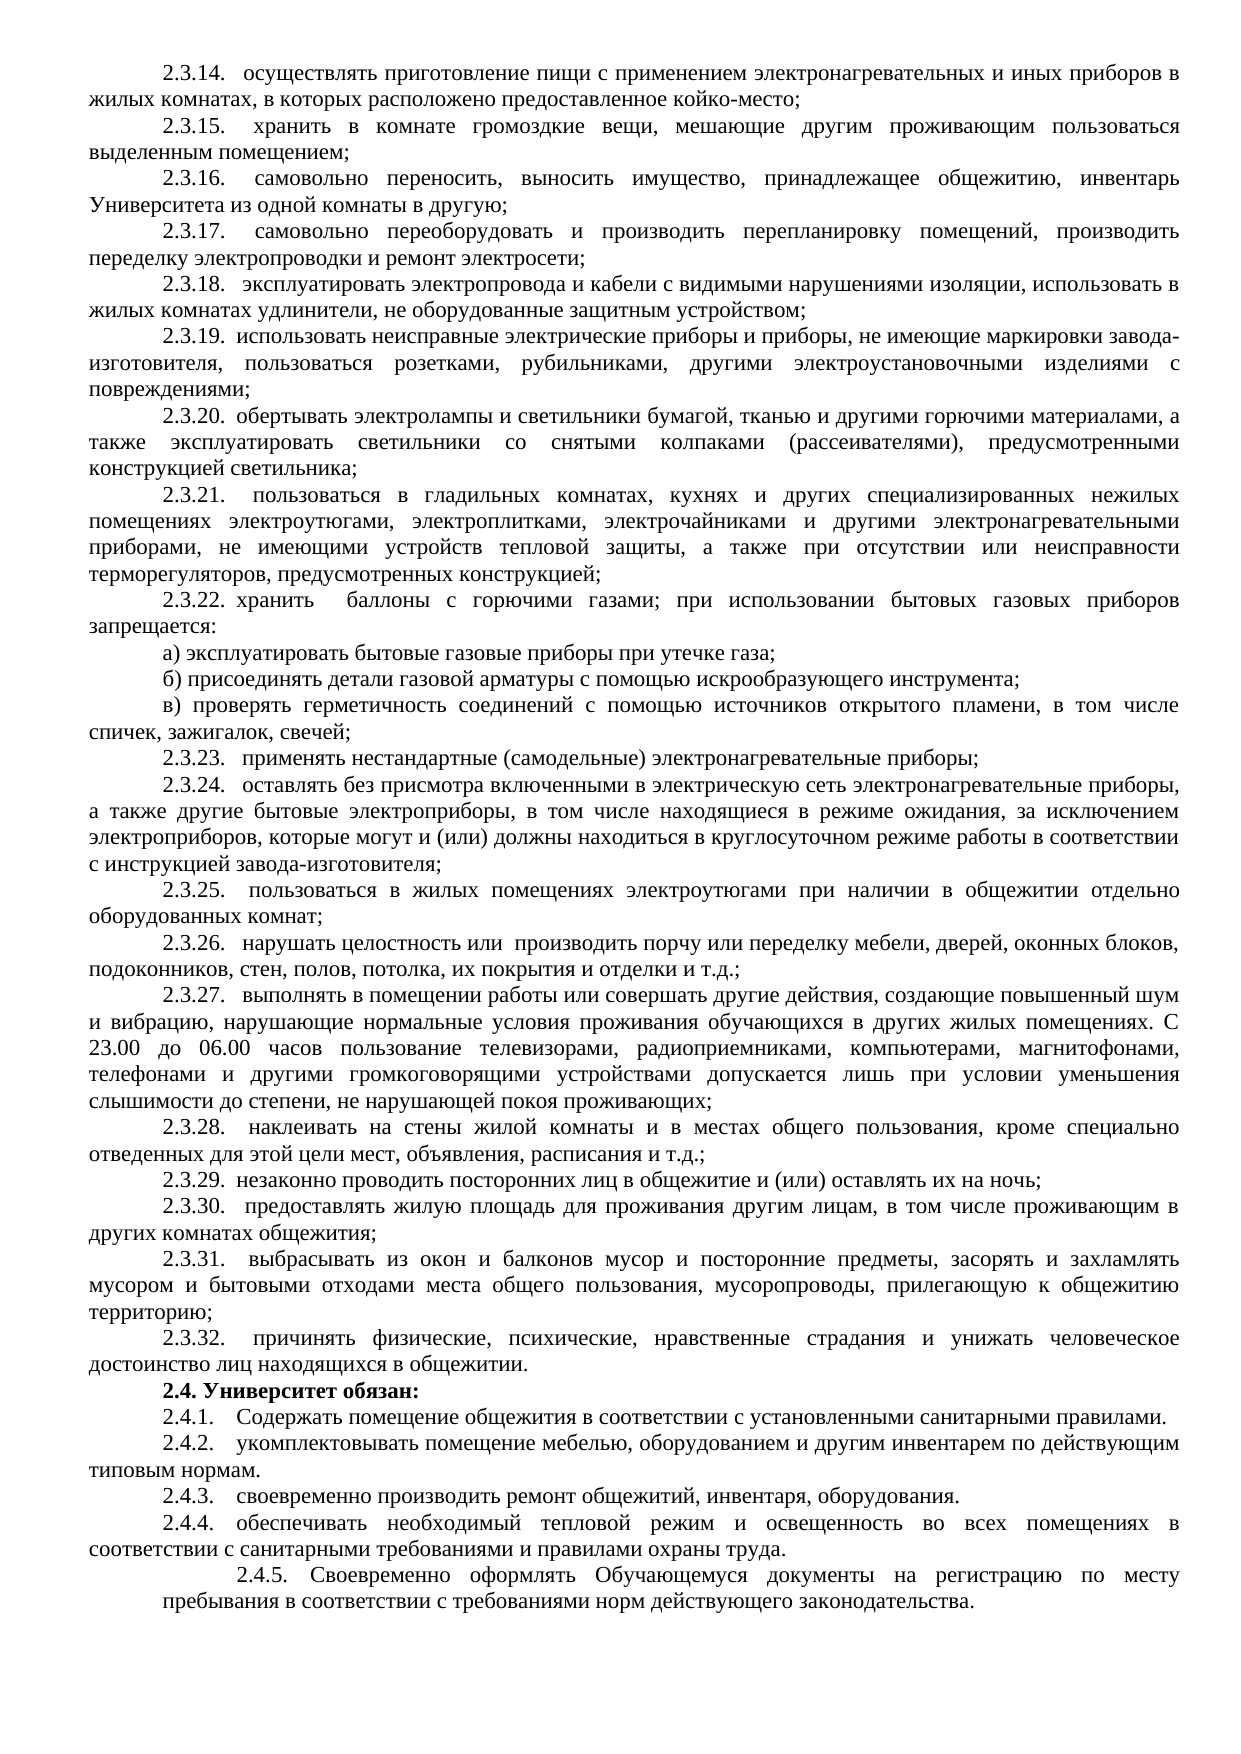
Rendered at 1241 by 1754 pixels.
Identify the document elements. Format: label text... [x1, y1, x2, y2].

text 2.3.27. выполнять в помещении работы или совершать другие действия, создающие повышенный шум и вибрацию, нарушающие нормальные условия проживания обучающихся в других жилых помещениях. С 23.00 до 06.00 часов пользование телевизорами, радиоприемниками, компьютерами, магнитофонами, телефонами и другими громкоговорящими устройствами допускается лишь при условии уменьшения слышимости до степени, не нарушающей покоя проживающих; [89, 981, 1181, 1113]
text 2.3.31. выбрасывать из окон и балконов мусор и посторонние предметы, засорять и захламлять мусором и бытовыми отходами места общего пользования, мусоропроводы, прилегающую к общежитию территорию; [89, 1245, 1181, 1324]
text 2.3.14. осуществлять приготовление пищи с применением электронагревательных и иных приборов в жилых комнатах, в которых расположено предоставленное койко-место; [89, 59, 1181, 112]
list Содержать помещение общежития в соответствии с установленными санитарными правилами. [89, 1403, 1181, 1429]
list Своевременно оформлять Обучающемуся документы на регистрацию по месту пребывания в соответствии с требованиями норм действующего законодательства. [162, 1561, 1181, 1614]
text 2.3.26. нарушать целостность или производить порчу или переделку мебели, дверей, оконных блоков, подоконников, стен, полов, потолка, их покрытия и отделки и т.д.; [89, 929, 1181, 981]
text 2.3.32. причинять физические, психические, нравственные страдания и унижать человеческое достоинство лиц находящихся в общежитии. [89, 1324, 1181, 1377]
list своевременно производить ремонт общежитий, инвентаря, оборудования. [89, 1482, 1181, 1508]
text 2.3.22. хранить баллоны с горючими газами; при использовании бытовых газовых приборов запрещается: [89, 586, 1181, 639]
text 2.3.18. эксплуатировать электропровода и кабели с видимыми нарушениями изоляции, использовать в жилых комнатах удлинители, не оборудованные защитным устройством; [89, 270, 1181, 323]
text 2.3.16. самовольно переносить, выносить имущество, принадлежащее общежитию, инвентарь Университета из одной комнаты в другую; [89, 164, 1181, 217]
text 2.3.23. применять нестандартные (самодельные) электронагревательные приборы; [89, 744, 1181, 771]
list укомплектовывать помещение мебелью, оборудованием и другим инвентарем по действующим типовым нормам. [89, 1429, 1181, 1482]
text 2.3.15. хранить в комнате громоздкие вещи, мешающие другим проживающим пользоваться выделенным помещением; [89, 112, 1181, 164]
text в) проверять герметичность соединений с помощью источников открытого пламени, в том числе спичек, зажигалок, свечей; [89, 692, 1181, 744]
text 2.3.24. оставлять без присмотра включенными в электрическую сеть электронагревательные приборы, а также другие бытовые электроприборы, в том числе находящиеся в режиме ожидания, за исключением электроприборов, которые могут и (или) должны находиться в круглосуточном режиме работы в соответствии с инструкцией завода-изготовителя; [89, 771, 1181, 876]
text 2.3.17. самовольно переоборудовать и производить перепланировку помещений, производить переделку электропроводки и ремонт электросети; [89, 217, 1181, 270]
text б) присоединять детали газовой арматуры с помощью искрообразующего инструмента; [89, 665, 1181, 692]
text 2.4. Университет обязан: [89, 1377, 1181, 1403]
text 2.3.19. использовать неисправные электрические приборы и приборы, не имеющие маркировки завода-изготовителя, пользоваться розетками, рубильниками, другими электроустановочными изделиями с повреждениями; [89, 323, 1181, 402]
text 2.3.28. наклеивать на стены жилой комнаты и в местах общего пользования, кроме специально отведенных для этой цели мест, объявления, расписания и т.д.; [89, 1113, 1181, 1166]
text 2.3.29. незаконно проводить посторонних лиц в общежитие и (или) оставлять их на ночь; [89, 1166, 1181, 1192]
text а) эксплуатировать бытовые газовые приборы при утечке газа; [89, 639, 1181, 665]
text 2.3.30. предоставлять жилую площадь для проживания другим лицам, в том числе проживающим в других комнатах общежития; [89, 1192, 1181, 1245]
text 2.3.21. пользоваться в гладильных комнатах, кухнях и других специализированных нежилых помещениях электроутюгами, электроплитками, электрочайниками и другими электронагревательными приборами, не имеющими устройств тепловой защиты, а также при отсутствии или неисправности терморегуляторов, предусмотренных конструкцией; [89, 481, 1181, 586]
text 2.3.20. обертывать электролампы и светильники бумагой, тканью и другими горючими материалами, а также эксплуатировать светильники со снятыми колпаками (рассеивателями), предусмотренными конструкцией светильника; [89, 402, 1181, 481]
list обеспечивать необходимый тепловой режим и освещенность во всех помещениях в соответствии с санитарными требованиями и правилами охраны труда. [89, 1508, 1181, 1561]
text 2.3.25. пользоваться в жилых помещениях электроутюгами при наличии в общежитии отдельно оборудованных комнат; [89, 876, 1181, 929]
